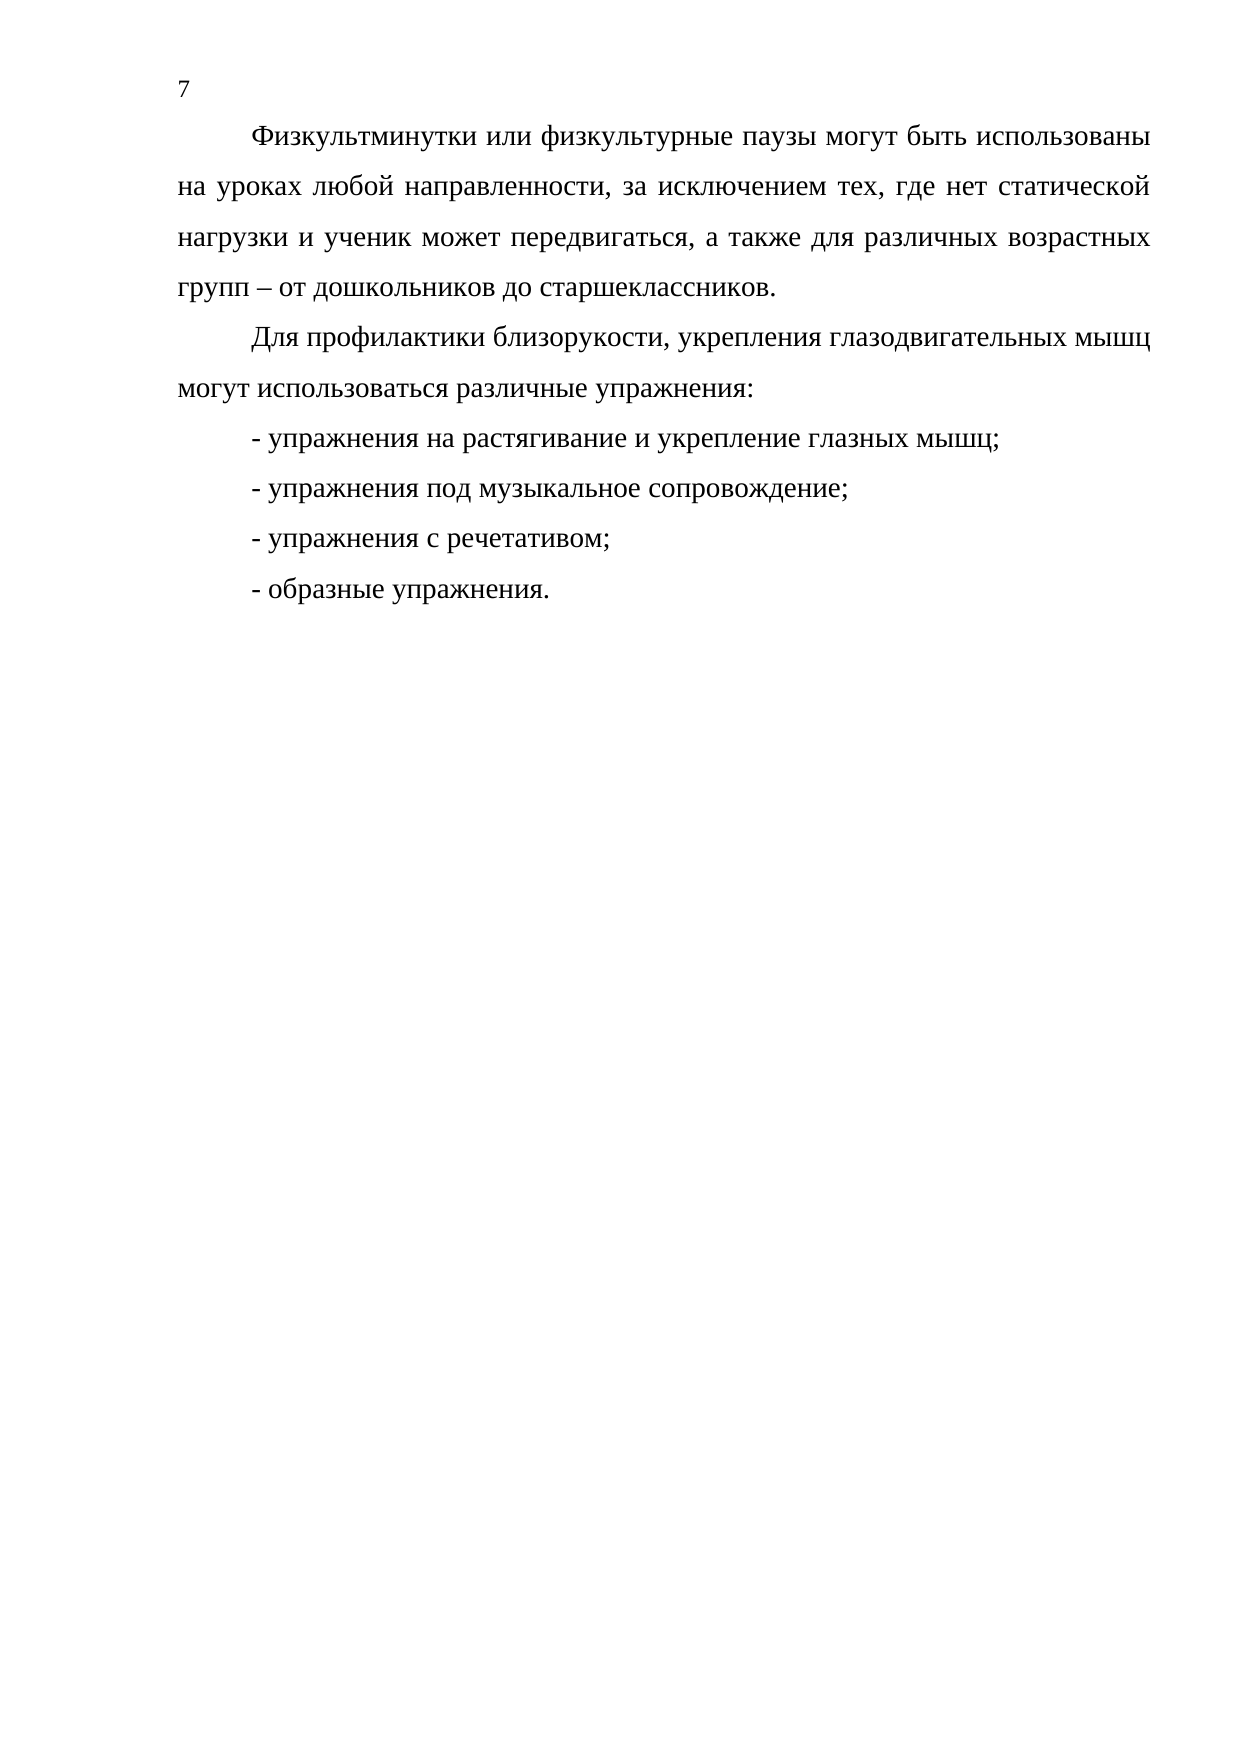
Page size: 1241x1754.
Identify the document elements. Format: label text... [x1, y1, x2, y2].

text - упражнения на растягивание и укрепление глазных мышц; [177, 420, 1152, 453]
text - упражнения под музыкальное сопровождение; [177, 470, 1152, 504]
text Физкультминутки или физкультурные паузы могут быть использованы на уроках любой направленности, за исключением тех, где нет статической нагрузки и ученик может передвигаться, а также для различных возрастных групп – от дошкольников до старшеклассников. [177, 118, 1152, 303]
text - образные упражнения. [177, 571, 1152, 604]
text - упражнения с речетативом; [177, 521, 1152, 554]
text Для профилактики близорукости, укрепления глазодвигательных мышц могут использоваться различные упражнения: [177, 319, 1152, 403]
